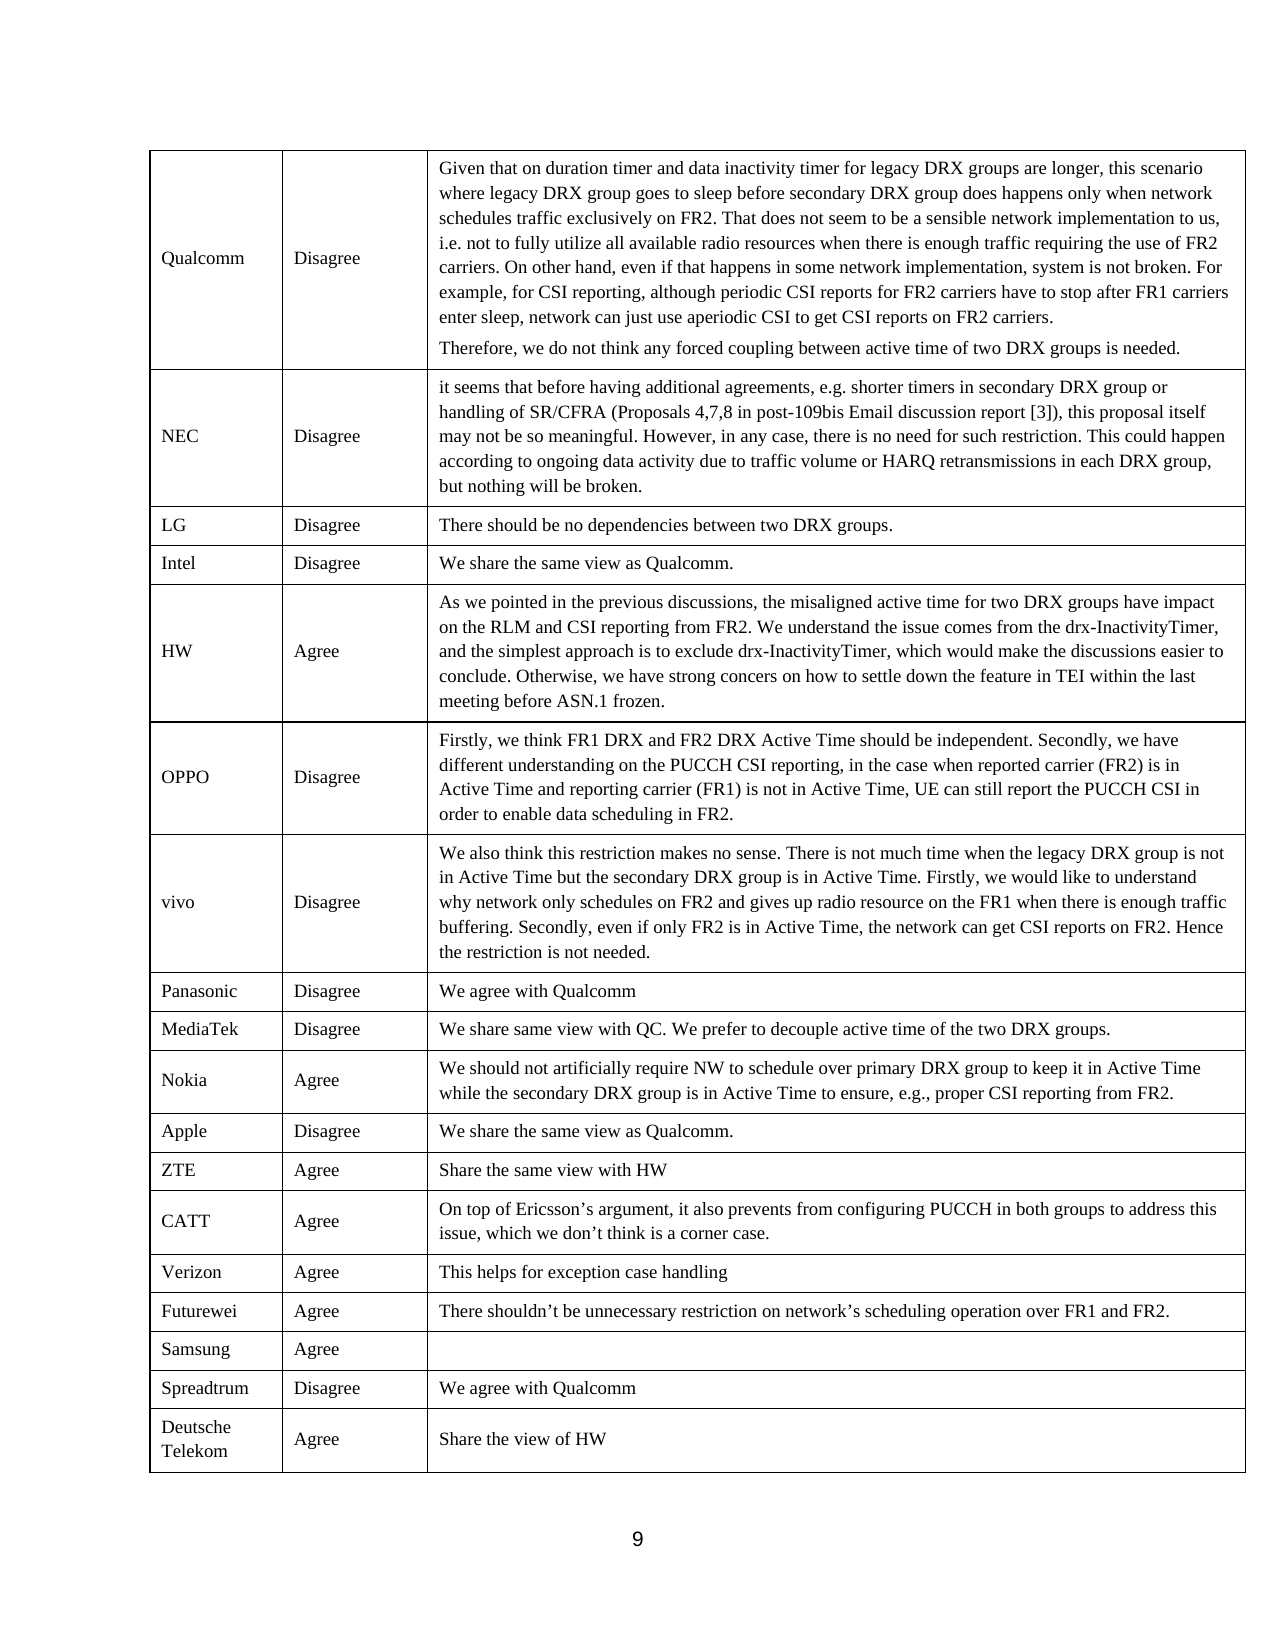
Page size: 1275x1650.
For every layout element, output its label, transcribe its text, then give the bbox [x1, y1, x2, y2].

table_cell Intel [151, 546, 282, 583]
table_cell Disagree [283, 835, 427, 972]
table_cell On top of Ericsson’s argument, it also prevents from configuring PUCCH in both groups to address this issue, which we don’t think is a corner case. [428, 1191, 1245, 1254]
table_cell [428, 1332, 1245, 1369]
table_cell Firstly, we think FR1 DRX and FR2 DRX Active Time should be independent. Secondly, we have different understanding on the PUCCH CSI reporting, in the case when reported carrier (FR2) is in Active Time and reporting carrier (FR1) is not in Active Time, UE can still report the PUCCH CSI in order to enable data scheduling in FR2. [428, 723, 1245, 834]
table_cell HW [151, 585, 282, 721]
table_cell OPPO [151, 723, 282, 834]
table_cell Agree [283, 585, 427, 721]
table_cell Nokia [151, 1051, 282, 1113]
table_cell it seems that before having additional agreements, e.g. shorter timers in secondary DRX group or handling of SR/CFRA (Proposals 4,7,8 in post-109bis Email discussion report [3]), this proposal itself may not be so meaningful. However, in any case, there is no need for such restriction. This could happen according to ongoing data activity due to traffic volume or HARQ retransmissions in each DRX group, but nothing will be broken. [428, 370, 1245, 506]
table_cell This helps for exception case handling [428, 1255, 1245, 1292]
table_cell Qualcomm [151, 151, 282, 368]
table_cell Panasonic [151, 973, 282, 1011]
table_cell Agree [283, 1191, 427, 1254]
table_cell Samsung [151, 1332, 282, 1369]
table_cell Spreadtrum [151, 1371, 282, 1408]
table_cell We should not artificially require NW to schedule over primary DRX group to keep it in Active Time while the secondary DRX group is in Active Time to ensure, e.g., proper CSI reporting from FR2. [428, 1051, 1245, 1113]
table_cell MediaTek [151, 1012, 282, 1049]
table_cell Disagree [283, 507, 427, 545]
table_cell We also think this restriction makes no sense. There is not much time when the legacy DRX group is not in Active Time but the secondary DRX group is in Active Time. Firstly, we would like to understand why network only schedules on FR2 and gives up radio resource on the FR1 when there is enough traffic buffering. Secondly, even if only FR2 is in Active Time, the network can get CSI reports on FR2. Hence the restriction is not needed. [428, 835, 1245, 972]
table_cell vivo [151, 835, 282, 972]
table_cell NEC [151, 370, 282, 506]
table_cell Disagree [283, 1371, 427, 1408]
table_cell As we pointed in the previous discussions, the misaligned active time for two DRX groups have impact on the RLM and CSI reporting from FR2. We understand the issue comes from the drx-InactivityTimer, and the simplest approach is to exclude drx-InactivityTimer, which would make the discussions easier to conclude. Otherwise, we have strong concers on how to settle down the feature in TEI within the last meeting before ASN.1 frozen. [428, 585, 1245, 721]
table_cell We share same view with QC. We prefer to decouple active time of the two DRX groups. [428, 1012, 1245, 1049]
table_cell Share the same view with HW [428, 1153, 1245, 1190]
table_cell Disagree [283, 370, 427, 506]
table_cell Agree [283, 1255, 427, 1292]
table_cell Agree [283, 1153, 427, 1190]
table_cell Disagree [283, 546, 427, 583]
table_cell We agree with Qualcomm [428, 1371, 1245, 1408]
table_cell There should be no dependencies between two DRX groups. [428, 507, 1245, 545]
table_cell Share the view of HW [428, 1409, 1245, 1472]
table_cell Futurewei [151, 1293, 282, 1331]
table_cell LG [151, 507, 282, 545]
table_cell There shouldn’t be unnecessary restriction on network’s scheduling operation over FR1 and FR2. [428, 1293, 1245, 1331]
table_cell Disagree [283, 1114, 427, 1152]
table_cell Disagree [283, 723, 427, 834]
table_cell Disagree [283, 973, 427, 1011]
table_cell Disagree [283, 1012, 427, 1049]
table_cell CATT [151, 1191, 282, 1254]
table_cell Agree [283, 1051, 427, 1113]
table_cell ZTE [151, 1153, 282, 1190]
table_cell Agree [283, 1293, 427, 1331]
table_cell Given that on duration timer and data inactivity timer for legacy DRX groups are longer, this scenario where legacy DRX group goes to sleep before secondary DRX group does happens only when network schedules traffic exclusively on FR2. That does not seem to be a sensible network implementation to us, i.e. not to fully utilize all available radio resources when there is enough traffic requiring the use of FR2 carriers. On other hand, even if that happens in some network implementation, system is not broken. For example, for CSI reporting, although periodic CSI reports for FR2 carriers have to stop after FR1 carriers enter sleep, network can just use aperiodic CSI to get CSI reports on FR2 carriers. Therefore, we do not think any forced coupling between active time of two DRX groups is needed. [428, 151, 1245, 368]
table_cell We agree with Qualcomm [428, 973, 1245, 1011]
table_cell Deutsche Telekom [151, 1409, 282, 1472]
table_cell Agree [283, 1409, 427, 1472]
table_cell Apple [151, 1114, 282, 1152]
table_cell We share the same view as Qualcomm. [428, 546, 1245, 583]
table_cell We share the same view as Qualcomm. [428, 1114, 1245, 1152]
table_cell Disagree [283, 151, 427, 368]
table_cell Agree [283, 1332, 427, 1369]
table_cell Verizon [151, 1255, 282, 1292]
